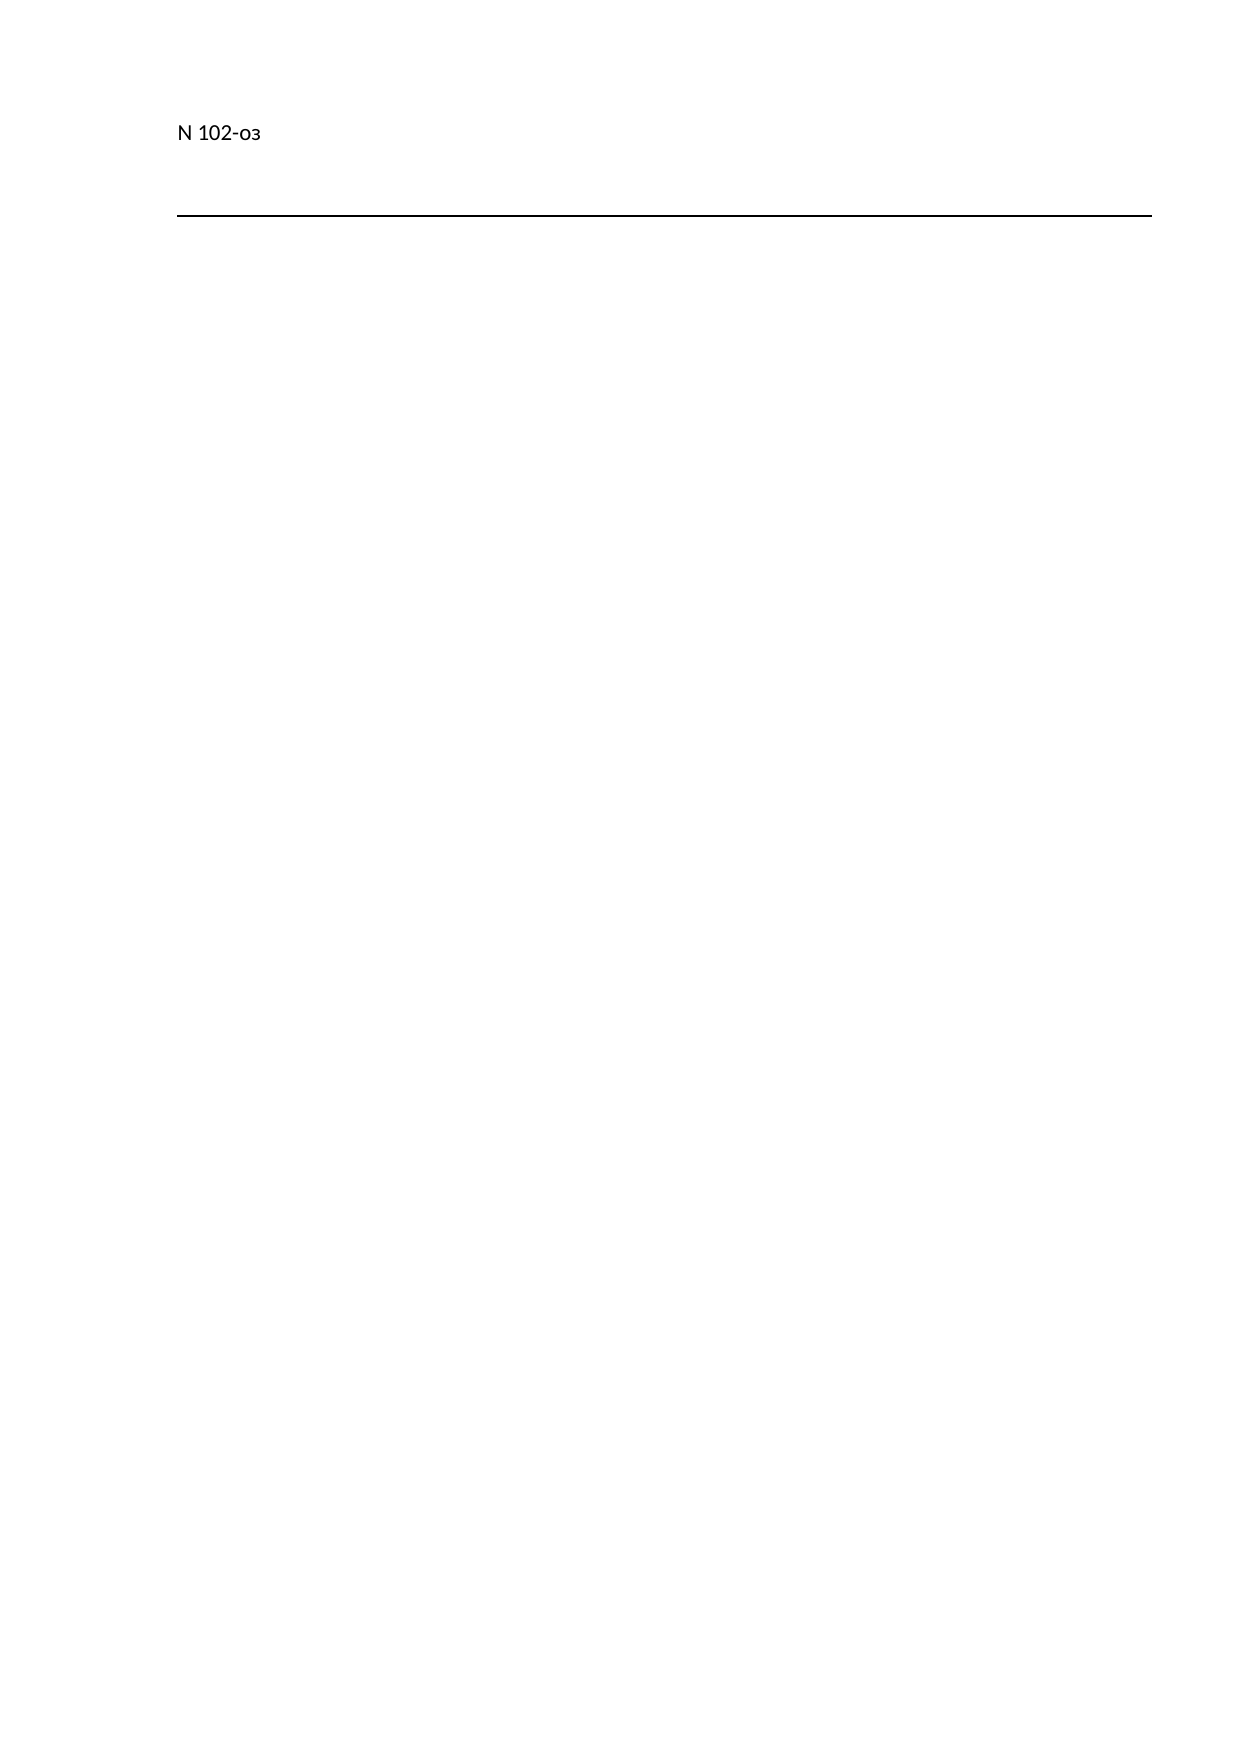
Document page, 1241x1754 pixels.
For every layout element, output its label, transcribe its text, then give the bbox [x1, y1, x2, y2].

text N 102-оз [177, 118, 1152, 146]
